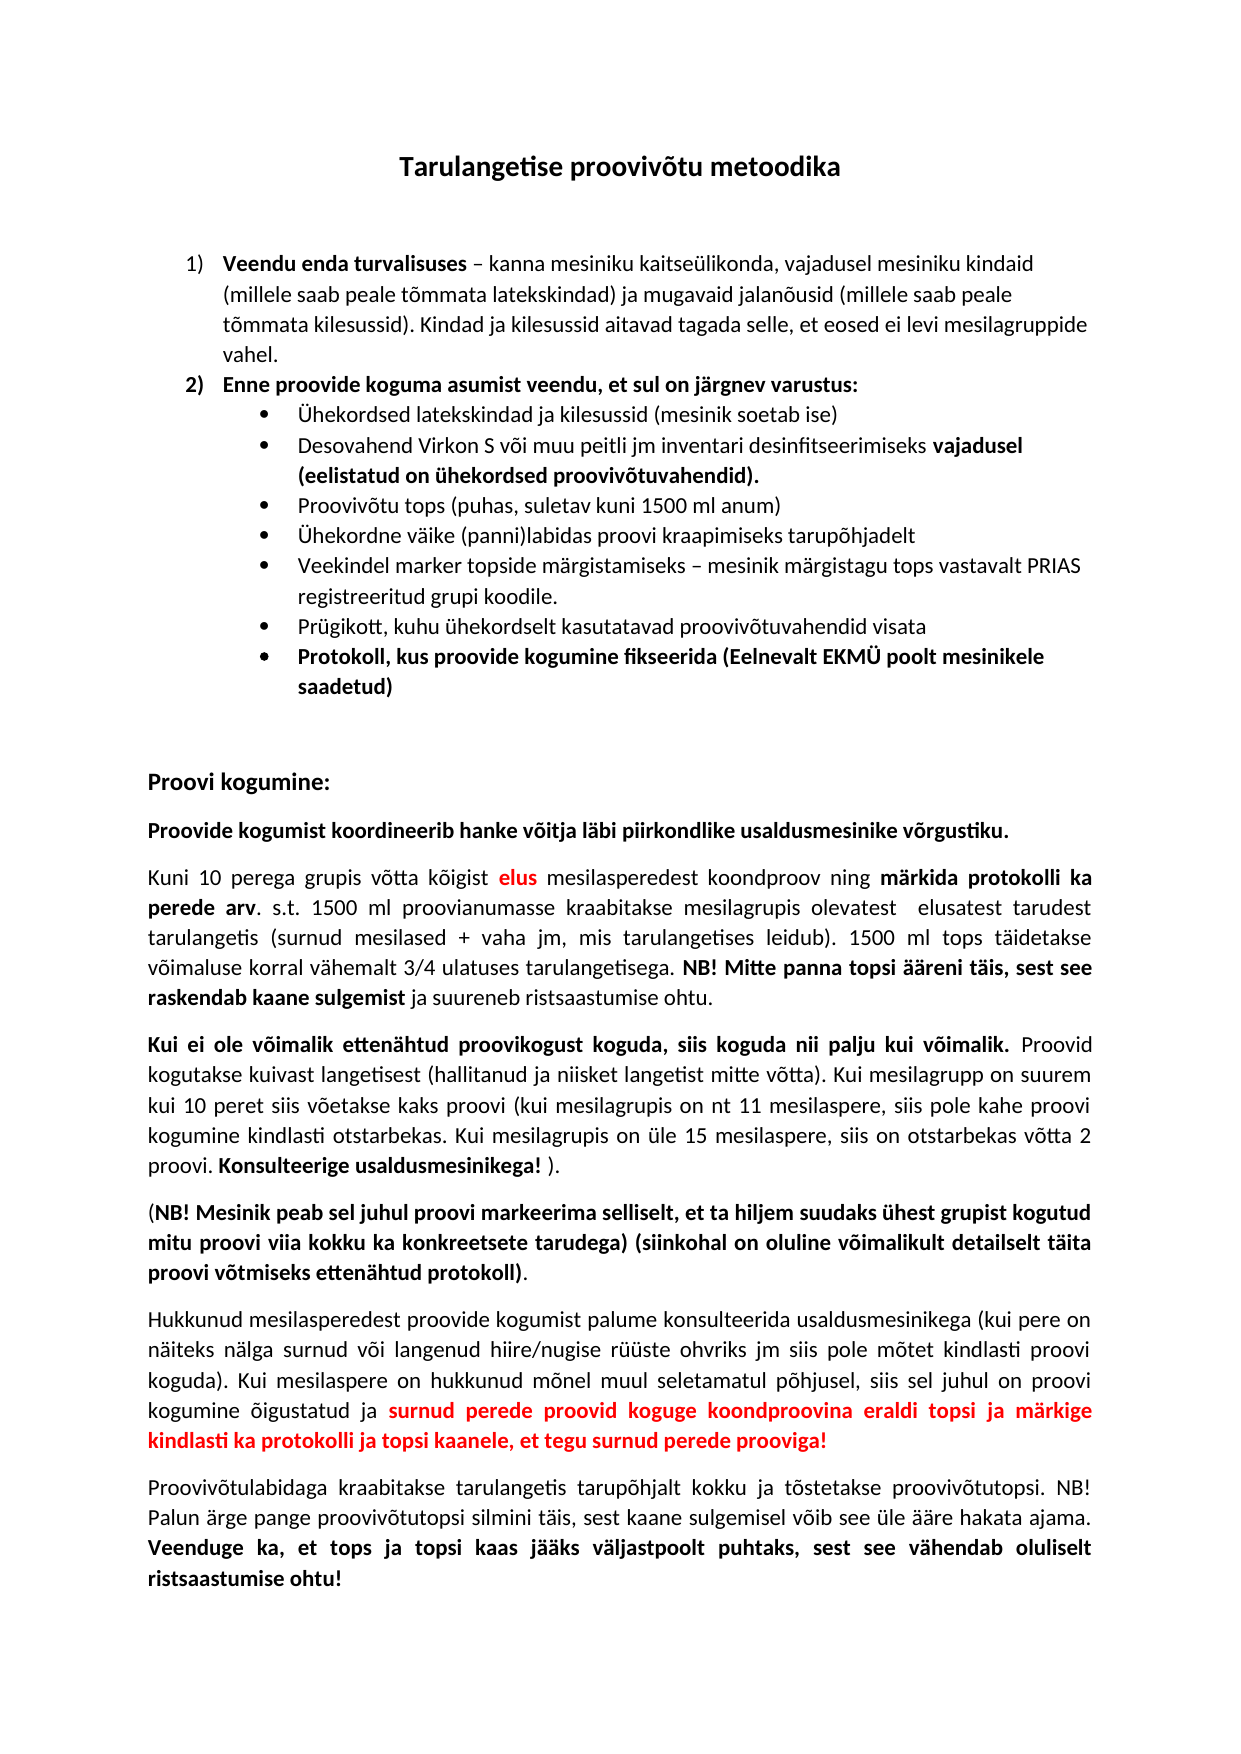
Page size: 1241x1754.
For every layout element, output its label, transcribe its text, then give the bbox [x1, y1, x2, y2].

text Proovide kogumist koordineerib hanke võitja läbi piirkondlike usaldusmesinike võrgustiku. [148, 816, 1093, 844]
list Desovahend Virkon S või muu peitli jm inventari desinfitseerimiseks vajadusel (eelistatud on ühekordsed proovivõtuvahendid). [260, 431, 1093, 489]
text Kui ei ole võimalik ettenähtud proovikogust koguda, siis koguda nii palju kui võimalik. Proovid kogutakse kuivast langetisest (hallitanud ja niisket langetist mitte võtta). Kui mesilagrupp on suurem kui 10 peret siis võetakse kaks proovi (kui mesilagrupis on nt 11 mesilaspere, siis pole kahe proovi kogumine kindlasti otstarbekas. Kui mesilagrupis on üle 15 mesilaspere, siis on otstarbekas võtta 2 proovi. Konsulteerige usaldusmesinikega! ). [148, 1030, 1093, 1179]
text Proovivõtulabidaga kraabitakse tarulangetis tarupõhjalt kokku ja tõstetakse proovivõtutopsi. NB! Palun ärge pange proovivõtutopsi silmini täis, sest kaane sulgemisel võib see üle ääre hakata ajama. Veenduge ka, et tops ja topsi kaas jääks väljastpoolt puhtaks, sest see vähendab oluliselt ristsaastumise ohtu! [148, 1473, 1093, 1592]
list Veekindel marker topside märgistamiseks – mesinik märgistagu tops vastavalt PRIAS registreeritud grupi koodile. [260, 552, 1093, 610]
text Kuni 10 perega grupis võtta kõigist elus mesilasperedest koondproov ning märkida protokolli ka perede arv. s.t. 1500 ml proovianumasse kraabitakse mesilagrupis olevatest elusatest tarudest tarulangetis (surnud mesilased + vaha jm, mis tarulangetises leidub). 1500 ml tops täidetakse võimaluse korral vähemalt 3/4 ulatuses tarulangetisega. NB! Mitte panna topsi ääreni täis, sest see raskendab kaane sulgemist ja suureneb ristsaastumise ohtu. [148, 863, 1093, 1012]
list Ühekordsed latekskindad ja kilesussid (mesinik soetab ise) [260, 401, 1093, 429]
list Ühekordne väike (panni)labidas proovi kraapimiseks tarupõhjadelt [260, 521, 1093, 549]
text (NB! Mesinik peab sel juhul proovi markeerima selliselt, et ta hiljem suudaks ühest grupist kogutud mitu proovi viia kokku ka konkreetsete tarudega) (siinkohal on oluline võimalikult detailselt täita proovi võtmiseks ettenähtud protokoll). [148, 1198, 1093, 1287]
list Veendu enda turvalisuses – kanna mesiniku kaitseülikonda, vajadusel mesiniku kindaid (millele saab peale tõmmata latekskindad) ja mugavaid jalanõusid (millele saab peale tõmmata kilesussid). Kindad ja kilesussid aitavad tagada selle, et eosed ei levi mesilagruppide vahel. [185, 249, 1093, 368]
list Enne proovide koguma asumist veendu, et sul on järgnev varustus: [185, 370, 1093, 398]
text Hukkunud mesilasperedest proovide kogumist palume konsulteerida usaldusmesinikega (kui pere on näiteks nälga surnud või langenud hiire/nugise rüüste ohvriks jm siis pole mõtet kindlasti proovi koguda). Kui mesilaspere on hukkunud mõnel muul seletamatul põhjusel, siis sel juhul on proovi kogumine õigustatud ja surnud perede proovid koguge koondproovina eraldi topsi ja märkige kindlasti ka protokolli ja topsi kaanele, et tegu surnud perede prooviga! [148, 1305, 1093, 1454]
text Tarulangetise proovivõtu metoodika [148, 148, 1093, 183]
text Proovi kogumine: [148, 766, 1093, 797]
list Proovivõtu tops (puhas, suletav kuni 1500 ml anum) [260, 491, 1093, 519]
list Prügikott, kuhu ühekordselt kasutatavad proovivõtuvahendid visata [260, 612, 1093, 640]
list Protokoll, kus proovide kogumine fikseerida (Eelnevalt EKMÜ poolt mesinikele saadetud) [260, 642, 1093, 701]
